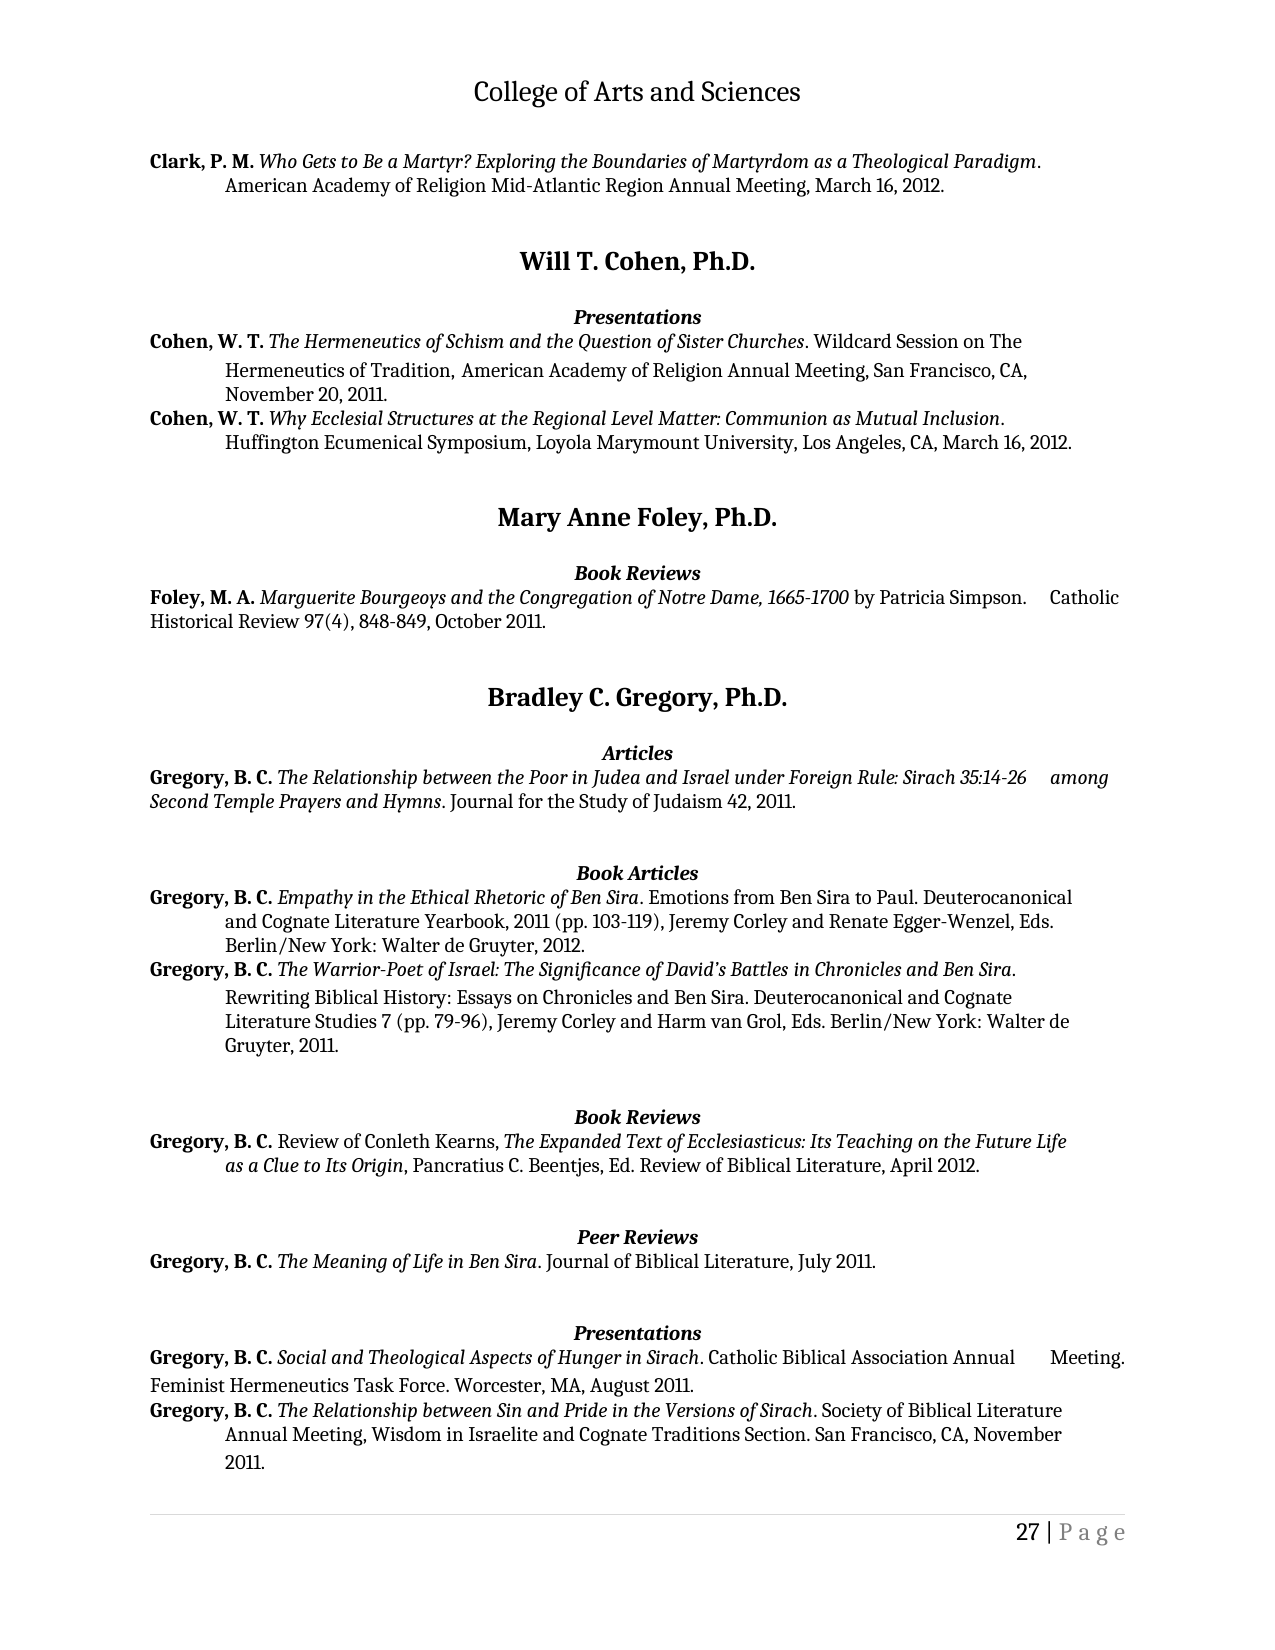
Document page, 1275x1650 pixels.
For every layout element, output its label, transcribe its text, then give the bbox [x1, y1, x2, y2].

text Book Articles [150, 862, 1125, 886]
text Foley, M. A. Marguerite Bourgeoys and the Congregation of Notre Dame, 1665-1700 by Patricia Simpson. Catholic Historical Review 97(4), 848-849, October 2011. [150, 586, 1125, 634]
text Bradley C. Gregory, Ph.D. [150, 682, 1125, 713]
text Gregory, B. C. The Relationship between Sin and Pride in the Versions of Sirach. Society of Biblical Literature Annual Meeting, Wisdom in Israelite and Cognate Traditions Section. San Francisco, CA, November 2011. [150, 1398, 1125, 1475]
text Mary Anne Foley, Ph.D. [150, 502, 1125, 533]
text Presentations [150, 1322, 1125, 1346]
text Will T. Cohen, Ph.D. [150, 246, 1125, 277]
text Gregory, B. C. Social and Theological Aspects of Hunger in Sirach. Catholic Biblical Association Annual Meeting. Feminist Hermeneutics Task Force. Worcester, MA, August 2011. [150, 1346, 1125, 1398]
text Cohen, W. T. The Hermeneutics of Schism and the Question of Sister Churches. Wildcard Session on The Hermeneutics of Tradition, American Academy of Religion Annual Meeting, San Francisco, CA, November 20, 2011. [150, 330, 1125, 406]
text Peer Reviews [150, 1226, 1125, 1250]
text Gregory, B. C. Empathy in the Ethical Rhetoric of Ben Sira. Emotions from Ben Sira to Paul. Deuterocanonical and Cognate Literature Yearbook, 2011 (pp. 103-119), Jeremy Corley and Renate Egger-Wenzel, Eds. Berlin/New York: Walter de Gruyter, 2012. [150, 886, 1125, 957]
text Articles [150, 742, 1125, 766]
text Gregory, B. C. The Meaning of Life in Ben Sira. Journal of Biblical Literature, July 2011. [150, 1250, 1125, 1274]
text Book Reviews [150, 1106, 1125, 1130]
text Cohen, W. T. Why Ecclesial Structures at the Regional Level Matter: Communion as Mutual Inclusion. Huffington Ecumenical Symposium, Loyola Marymount University, Los Angeles, CA, March 16, 2012. [150, 406, 1125, 454]
text Clark, P. M. Who Gets to Be a Martyr? Exploring the Boundaries of Martyrdom as a Theological Paradigm. American Academy of Religion Mid-Atlantic Region Annual Meeting, March 16, 2012. [150, 150, 1125, 198]
text Gregory, B. C. The Relationship between the Poor in Judea and Israel under Foreign Rule: Sirach 35:14-26 among Second Temple Prayers and Hymns. Journal for the Study of Judaism 42, 2011. [150, 766, 1125, 814]
text Book Reviews [150, 562, 1125, 586]
text Gregory, B. C. Review of Conleth Kearns, The Expanded Text of Ecclesiasticus: Its Teaching on the Future Life as a Clue to Its Origin, Pancratius C. Beentjes, Ed. Review of Biblical Literature, April 2012. [150, 1130, 1125, 1178]
text Presentations [150, 306, 1125, 330]
text Gregory, B. C. The Warrior-Poet of Israel: The Significance of David’s Battles in Chronicles and Ben Sira. Rewriting Biblical History: Essays on Chronicles and Ben Sira. Deuterocanonical and Cognate Literature Studies 7 (pp. 79-96), Jeremy Corley and Harm van Grol, Eds. Berlin/New York: Walter de Gruyter, 2011. [150, 957, 1125, 1058]
